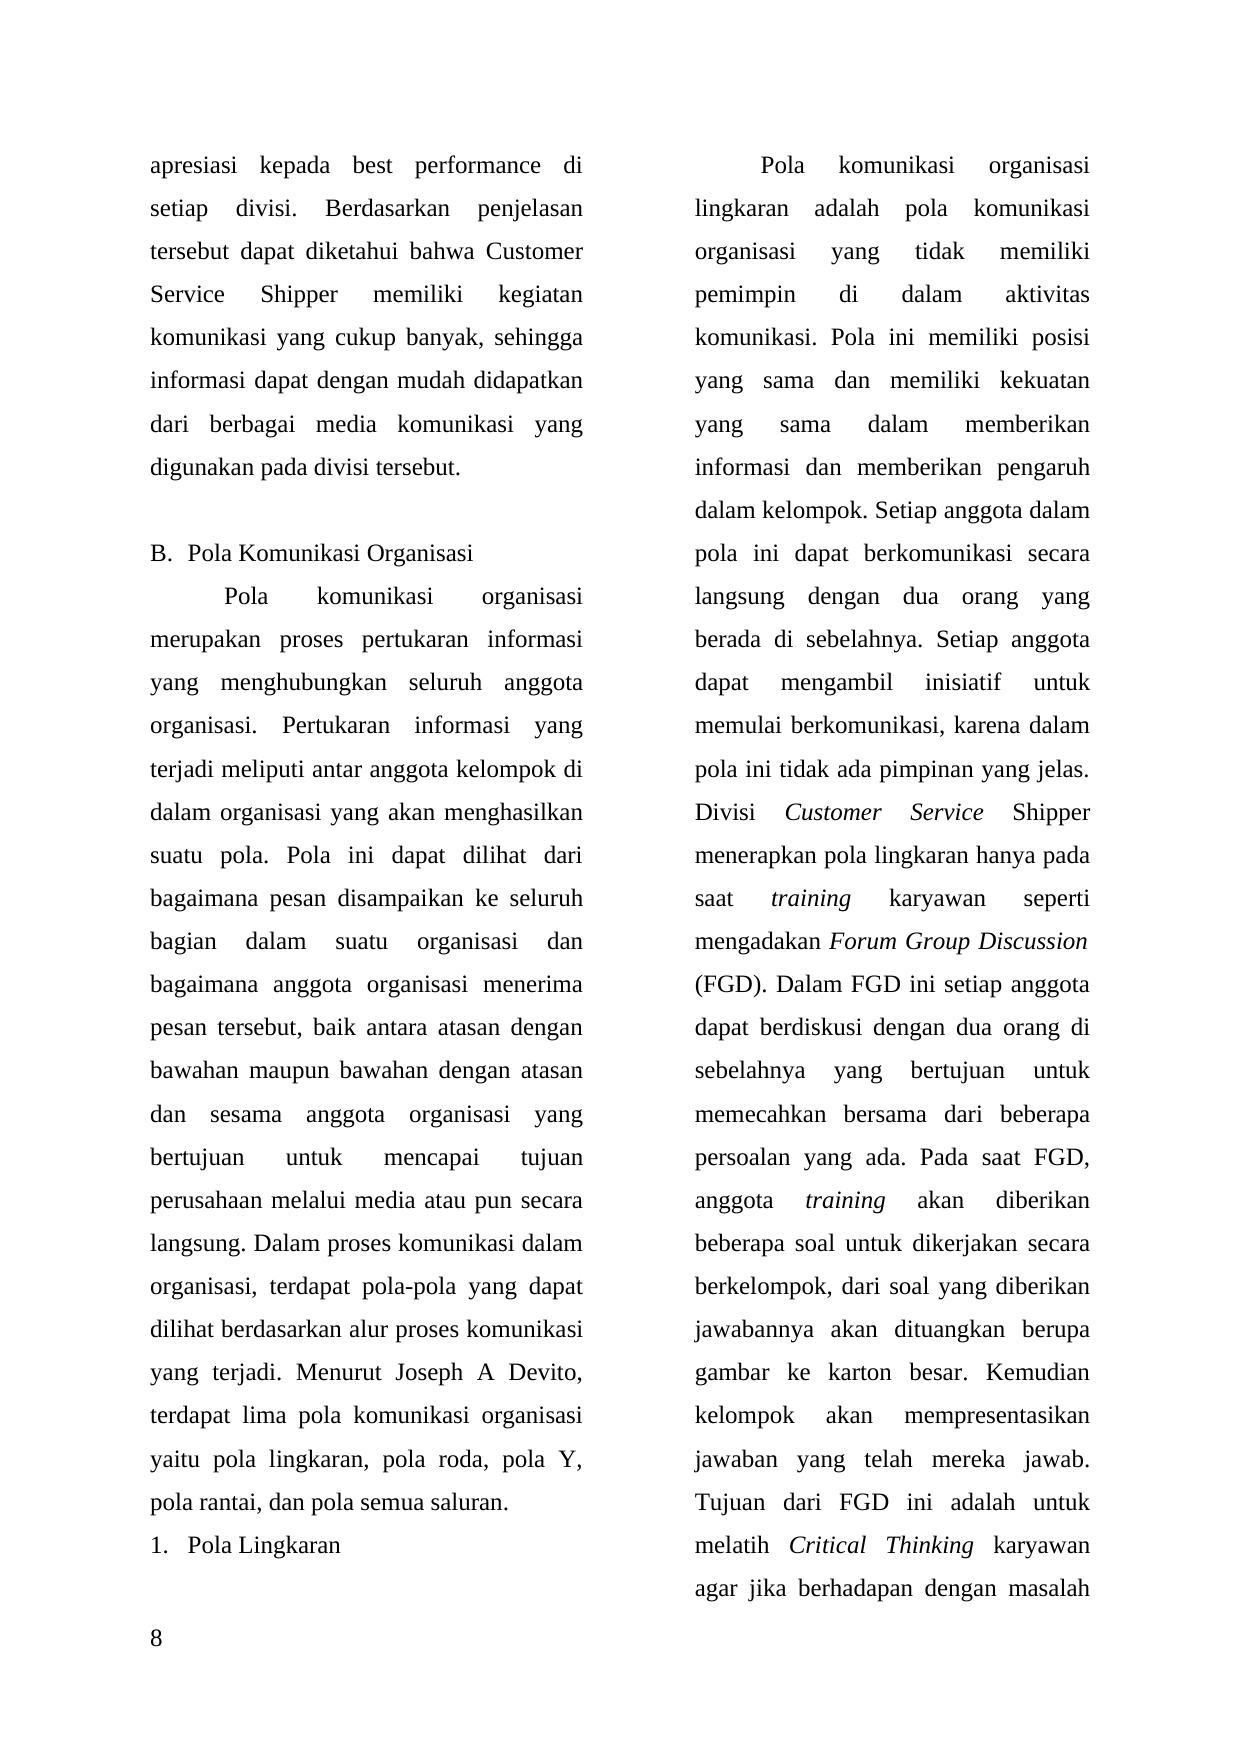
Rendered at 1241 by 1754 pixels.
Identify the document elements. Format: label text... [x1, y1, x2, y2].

list Pola Komunikasi Organisasi [150, 538, 583, 567]
text Pola komunikasi organisasi merupakan proses pertukaran informasi yang menghubungkan seluruh anggota organisasi. Pertukaran informasi yang terjadi meliputi antar anggota kelompok di dalam organisasi yang akan menghasilkan suatu pola. Pola ini dapat dilihat dari bagaimana pesan disampaikan ke seluruh bagian dalam suatu organisasi dan bagaimana anggota organisasi menerima pesan tersebut, baik antara atasan dengan bawahan maupun bawahan dengan atasan dan sesama anggota organisasi yang bertujuan untuk mencapai tujuan perusahaan melalui media atau pun secara langsung. Dalam proses komunikasi dalam organisasi, terdapat pola-pola yang dapat dilihat berdasarkan alur proses komunikasi yang terjadi. Menurut Joseph A Devito, terdapat lima pola komunikasi organisasi yaitu pola lingkaran, pola roda, pola Y, pola rantai, dan pola semua saluran. [150, 581, 583, 1516]
list Pola Lingkaran [150, 1530, 583, 1559]
